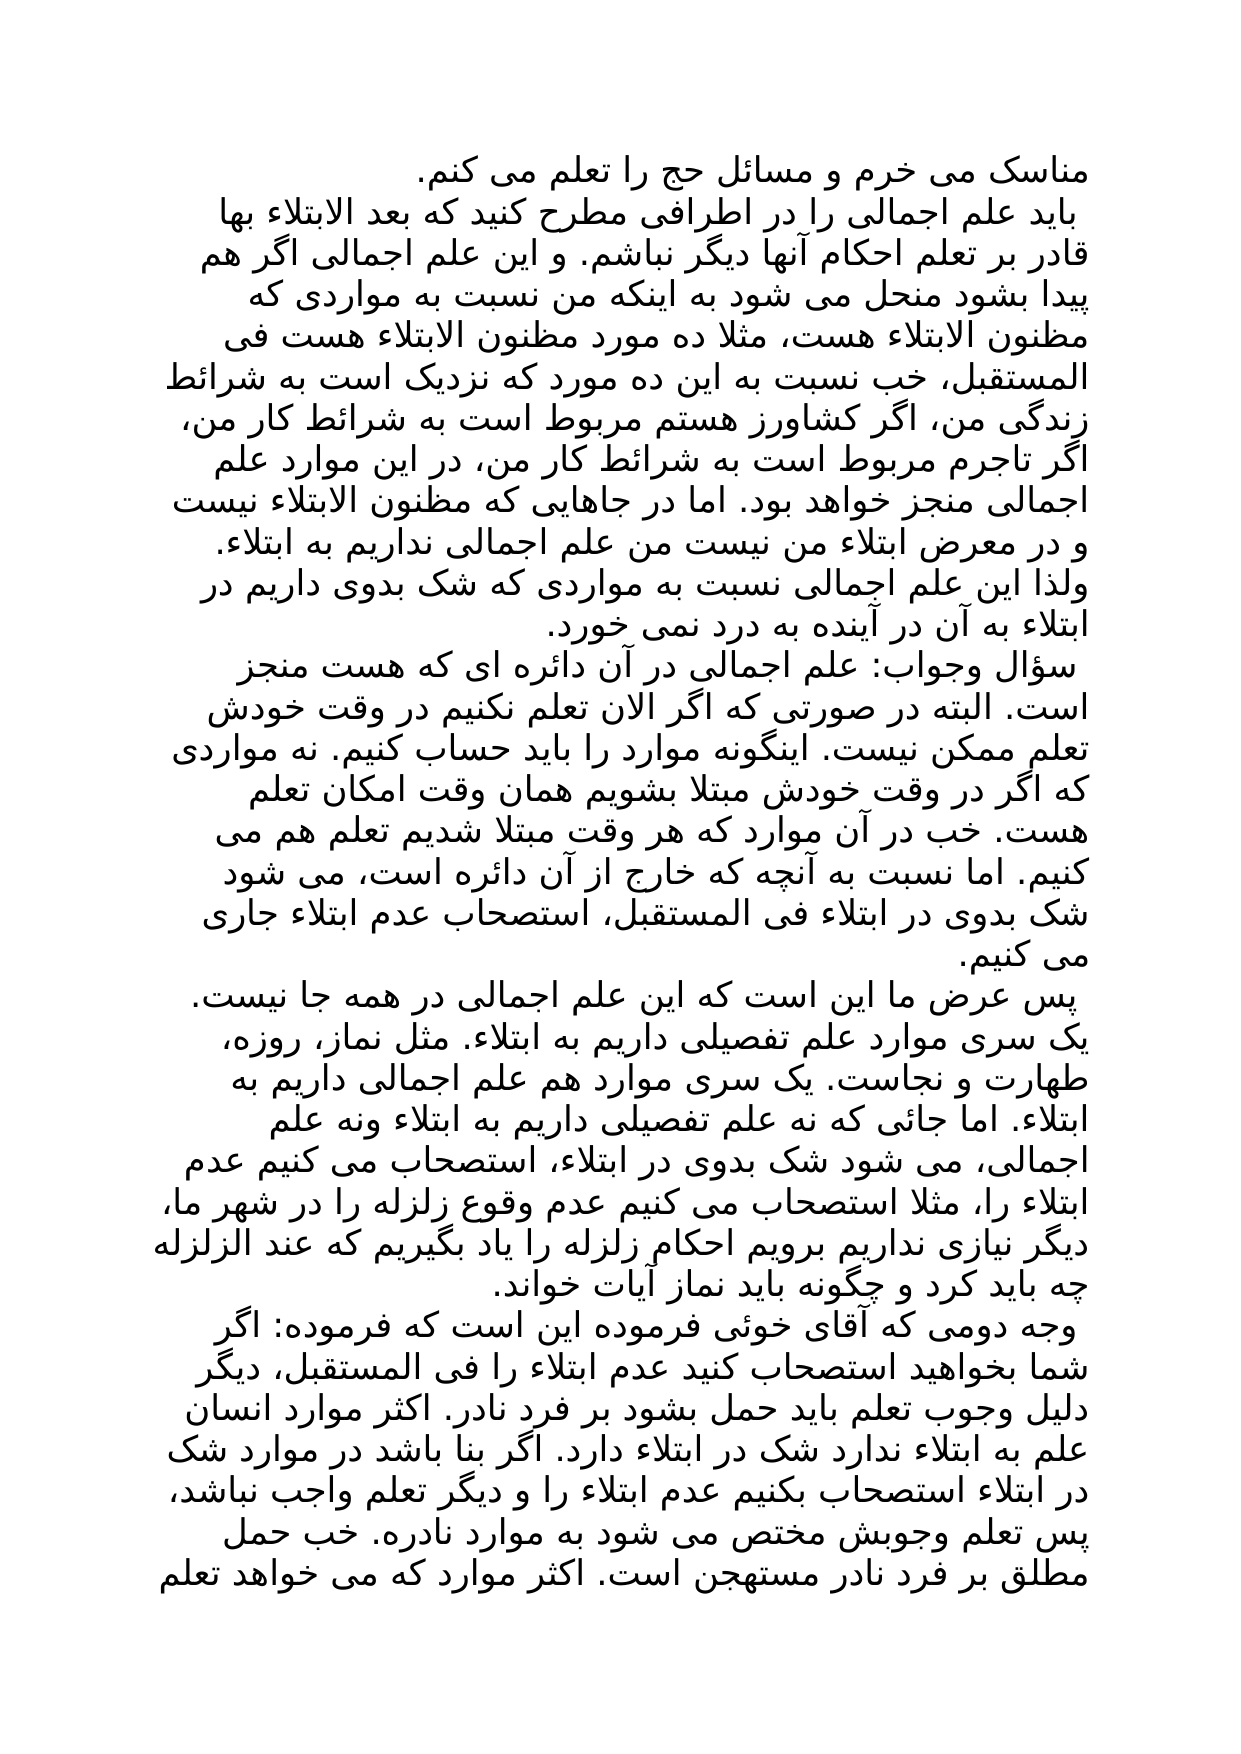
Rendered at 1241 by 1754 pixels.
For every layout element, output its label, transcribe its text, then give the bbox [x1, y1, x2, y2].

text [150, 1305, 1090, 1594]
text پس عرض ما این است که این علم اجمالی در همه جا نیست. یک سری موارد علم تفصیلی داریم به ابتلاء. مثل نماز، روزه، طهارت و نجاست. یک سری موارد هم علم اجمالی داریم به ابتلاء. اما جائی که نه علم تفصیلی داریم به ابتلاء ونه علم اجمالی، می شود شک بدوی در ابتلاء، استصحاب می کنیم عدم ابتلاء را، مثلا استصحاب می کنیم عدم وقوع زلزله را در شهر ما، دیگر نیازی نداریم برویم احکام زلزله را یاد بگیریم که عند الزلزله چه باید کرد و چگونه باید نماز آیات خواند. [150, 975, 1090, 1305]
text باید علم اجمالی را در اطرافی مطرح کنید که بعد الابتلاء بها قادر بر تعلم احکام آنها دیگر نباشم. و این علم اجمالی اگر هم پیدا بشود منحل می شود به اینکه من نسبت به مواردی که مظنون الابتلاء هست، مثلا ده مورد مظنون الابتلاء هست فی المستقبل، خب نسبت به این ده مورد که نزدیک است به شرائط زندگی من، اگر کشاورز هستم مربوط است به شرائط کار من، اگر تاجرم مربوط است به شرائط کار من، در این موارد علم اجمالی منجز خواهد بود. اما در جاهایی که مظنون الابتلاء نیست و در معرض ابتلاء من نیست من علم اجمالی نداریم به ابتلاء. ولذا این علم اجمالی نسبت به مواردی که شک بدوی داریم در ابتلاء به آن در آینده به درد نمی خورد. [150, 191, 1090, 645]
text سؤال وجواب: علم اجمالی در آن دائره ای که هست منجز است. البته در صورتی که اگر الان تعلم نکنیم در وقت خودش تعلم ممکن نیست. اینگونه موارد را باید حساب کنیم. نه مواردی که اگر در وقت خودش مبتلا بشویم همان وقت امکان تعلم هست. خب در آن موارد که هر وقت مبتلا شدیم تعلم هم می کنیم. اما نسبت به آنچه که خارج از آن دائره است، می شود شک بدوی در ابتلاء فی المستقبل، استصحاب عدم ابتلاء جاری می کنیم. [150, 645, 1090, 975]
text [150, 150, 1090, 191]
